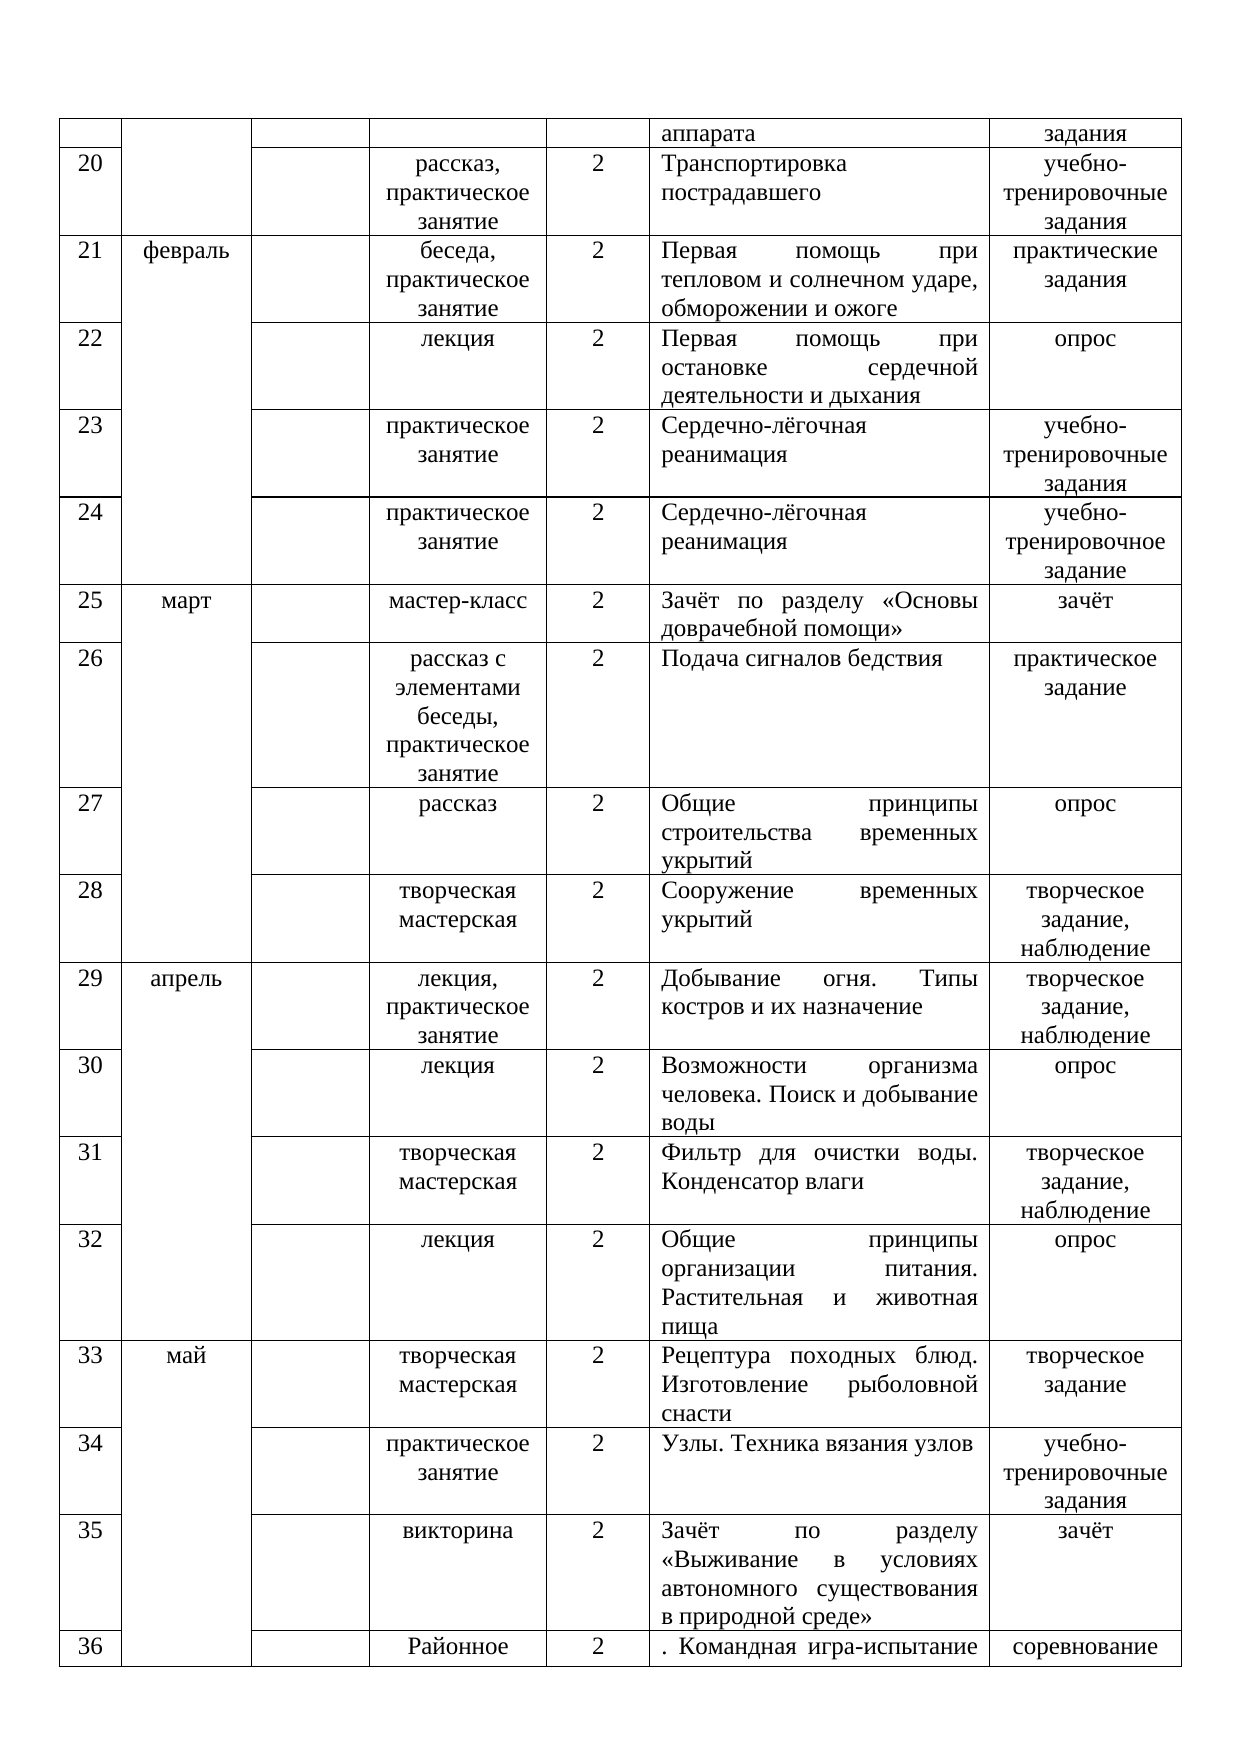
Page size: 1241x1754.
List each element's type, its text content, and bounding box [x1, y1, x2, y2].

table_cell учебно-тренировочные задания [990, 148, 1181, 234]
table_cell опрос [990, 788, 1181, 874]
table_cell 21 [60, 236, 121, 322]
table_cell [252, 1428, 369, 1514]
table_cell практические задания [990, 236, 1181, 322]
table_cell 2 [547, 1631, 649, 1666]
table_cell 23 [60, 410, 121, 496]
table_cell учебно-тренировочные задания [990, 410, 1181, 496]
table_cell Подача сигналов бедствия [650, 643, 989, 787]
table_cell практическое задание [990, 643, 1181, 787]
table_cell творческая мастерская [370, 1137, 546, 1223]
table_cell Первая помощь при остановке сердечной деятельности и дыхания [650, 323, 989, 409]
table_cell февраль [122, 236, 251, 584]
table_cell 2 [547, 1341, 649, 1427]
table_cell викторина [370, 1515, 546, 1630]
table_cell [252, 1137, 369, 1223]
table_cell [252, 585, 369, 642]
table_cell [252, 643, 369, 787]
table_cell 2 [547, 1225, 649, 1339]
table_cell 26 [60, 643, 121, 787]
table_cell рассказ с элементами беседы, практическое занятие [370, 643, 546, 787]
table_cell зачёт [990, 585, 1181, 642]
table_cell учебно-тренировочные задания [990, 1428, 1181, 1514]
table_cell 28 [60, 875, 121, 962]
table_cell 2 [547, 875, 649, 962]
table_cell 35 [60, 1515, 121, 1630]
table_cell 2 [547, 119, 649, 147]
table_cell опрос [990, 1050, 1181, 1136]
table_cell Сердечно-лёгочная реанимация [650, 410, 989, 496]
table_cell [252, 410, 369, 496]
table_cell [252, 963, 369, 1049]
table_cell лекция, практическое занятие [370, 963, 546, 1049]
table_cell Зачёт по разделу «Выживание в условиях автономного существования в природной среде» [650, 1515, 989, 1630]
table_cell 29 [60, 963, 121, 1049]
table_cell 2 [547, 963, 649, 1049]
table_cell март [122, 585, 251, 962]
table_cell 24 [60, 498, 121, 584]
table_cell опрос [990, 1225, 1181, 1339]
table_cell Сооружение временных укрытий [650, 875, 989, 962]
table_cell 2 [547, 643, 649, 787]
table_cell беседа, практическое занятие [370, 236, 546, 322]
table_cell лекция [370, 1225, 546, 1339]
table_cell [252, 1631, 369, 1666]
table_cell 27 [60, 788, 121, 874]
table_cell май [122, 1341, 251, 1666]
table_cell творческая мастерская [370, 875, 546, 962]
table_cell 2 [547, 410, 649, 496]
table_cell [650, 1631, 989, 1666]
table_cell 31 [60, 1137, 121, 1223]
table_cell [252, 498, 369, 584]
table_cell [252, 875, 369, 962]
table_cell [370, 119, 546, 147]
table_cell [252, 1050, 369, 1136]
table_cell [252, 1341, 369, 1427]
table_cell зачёт [990, 1515, 1181, 1630]
table_cell 2 [547, 585, 649, 642]
table_cell [252, 788, 369, 874]
table_cell 25 [60, 585, 121, 642]
table_cell Фильтр для очистки воды. Конденсатор влаги [650, 1137, 989, 1223]
table_cell рассказ [370, 788, 546, 874]
table_cell практическое занятие [370, 410, 546, 496]
table_cell Возможности организма человека. Поиск и добывание воды [650, 1050, 989, 1136]
table_cell 2 [547, 236, 649, 322]
table_cell учебно-тренировочное задание [990, 498, 1181, 584]
table_cell 2 [547, 1137, 649, 1223]
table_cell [990, 119, 1181, 147]
table_cell 2 [547, 1515, 649, 1630]
table_cell апрель [122, 963, 251, 1339]
table_cell 2 [547, 1050, 649, 1136]
table_cell 33 [60, 1341, 121, 1427]
table_cell лекция [370, 1050, 546, 1136]
table_cell 19 [60, 119, 121, 147]
table_cell 2 [547, 788, 649, 874]
table_cell Общие принципы организации питания. Растительная и животная пища [650, 1225, 989, 1339]
table_cell Узлы. Техника вязания узлов [650, 1428, 989, 1514]
table_cell Добывание огня. Типы костров и их назначение [650, 963, 989, 1049]
table_cell 2 [547, 1428, 649, 1514]
table_cell творческое задание [990, 1341, 1181, 1427]
table_cell 34 [60, 1428, 121, 1514]
table_cell практическое занятие [370, 1428, 546, 1514]
table_cell 20 [60, 148, 121, 234]
table_cell Рецептура походных блюд. Изготовление рыболовной снасти [650, 1341, 989, 1427]
table_cell творческая мастерская [370, 1341, 546, 1427]
table_cell Транспортировка пострадавшего [650, 148, 989, 234]
table_cell соревнование [990, 1631, 1181, 1666]
table_cell [252, 1515, 369, 1630]
table_cell [252, 236, 369, 322]
table_cell творческое задание, наблюдение [990, 875, 1181, 962]
table_cell рассказ, практическое занятие [370, 148, 546, 234]
table_cell 2 [547, 148, 649, 234]
table_cell мастер-класс [370, 585, 546, 642]
table_cell Зачёт по разделу «Основы доврачебной помощи» [650, 585, 989, 642]
table_cell 36 [60, 1631, 121, 1666]
table_cell [252, 323, 369, 409]
table_cell [252, 1225, 369, 1339]
table_cell творческое задание, наблюдение [990, 963, 1181, 1049]
table_cell творческое задание, наблюдение [990, 1137, 1181, 1223]
table_cell 2 [547, 498, 649, 584]
table_cell Первая помощь при тепловом и солнечном ударе, обморожении и ожоге [650, 236, 989, 322]
table_cell [252, 148, 369, 234]
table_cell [650, 119, 989, 147]
table_cell 30 [60, 1050, 121, 1136]
table_cell 22 [60, 323, 121, 409]
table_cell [370, 1631, 546, 1666]
table_cell Сердечно-лёгочная реанимация [650, 498, 989, 584]
table_cell [252, 119, 369, 147]
table_cell практическое занятие [370, 498, 546, 584]
table_cell 2 [547, 323, 649, 409]
table_cell лекция [370, 323, 546, 409]
table_cell Общие принципы строительства временных укрытий [650, 788, 989, 874]
table_cell опрос [990, 323, 1181, 409]
table_cell 32 [60, 1225, 121, 1339]
